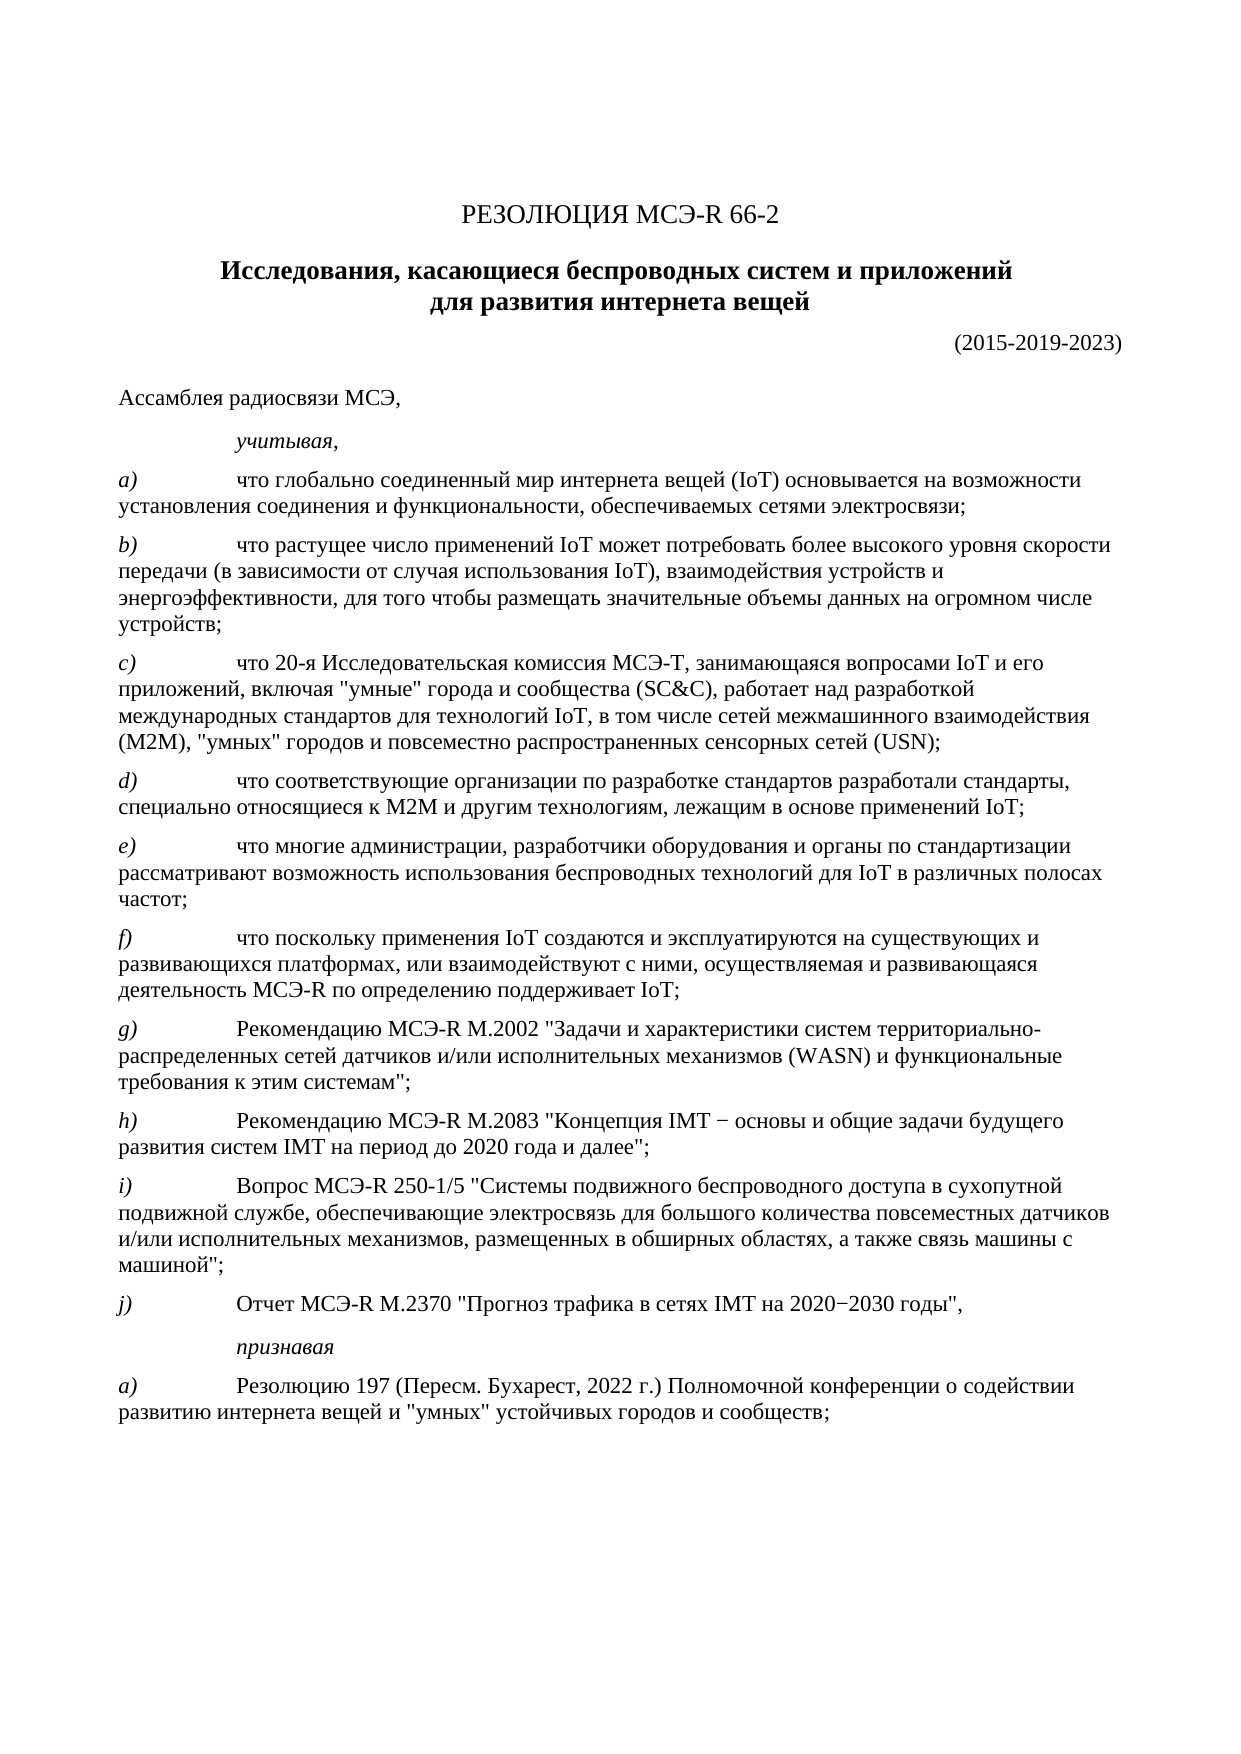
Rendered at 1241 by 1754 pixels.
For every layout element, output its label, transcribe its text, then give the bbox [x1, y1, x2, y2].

text признавая [236, 1333, 1122, 1359]
text b) что растущее число применений IoT может потребовать более высокого уровня скорости передачи (в зависимости от случая использования IoT), взаимодействия устройств и энергоэффективности, для того чтобы размещать значительные объемы данных на огромном числе устройств; [118, 531, 1122, 637]
text d) что соответствующие организации по разработке стандартов разработали стандарты, специально относящиеся к M2M и другим технологиям, лежащим в основе применений IoT; [118, 767, 1122, 820]
text e) что многие администрации, разработчики оборудования и органы по стандартизации рассматривают возможность использования беспроводных технологий для IoT в различных полосах частот; [118, 832, 1122, 911]
text f) что поскольку применения IoT создаются и эксплуатируются на существующих и развивающихся платформах, или взаимодействуют с ними, осуществляемая и развивающаяся деятельность МСЭ-R по определению поддерживает IoT; [118, 924, 1122, 1003]
text резолюция мсэ-r 66-2 [118, 198, 1122, 229]
text a) что глобально соединенный мир интернета вещей (IoT) основывается на возможности установления соединения и функциональности, обеспечиваемых сетями электросвязи; [118, 466, 1122, 519]
text g) Рекомендацию МСЭ-R M.2002 "Задачи и характеристики систем территориально-распределенных сетей датчиков и/или исполнительных механизмов (WASN) и функциональные требования к этим системам"; [118, 1015, 1122, 1094]
text (2015-2019-2023) [118, 329, 1122, 355]
text j) Отчет МСЭ-R M.2370 "Прогноз трафика в сетях IMT на 2020−2030 годы", [118, 1290, 1122, 1316]
text h) Рекомендацию МСЭ-R M.2083 "Концепция IMT − основы и общие задачи будущего развития систем IMT на период до 2020 года и далее"; [118, 1107, 1122, 1160]
text a) Резолюцию 197 (Пересм. Бухарест, 2022 г.) Полномочной конференции о содействии развитию интернета вещей и "умных" устойчивых городов и сообществ; [118, 1372, 1122, 1425]
text i) Вопрос МСЭ-R 250-1/5 "Системы подвижного беспроводного доступа в сухопутной подвижной службе, обеспечивающие электросвязь для большого количества повсеместных датчиков и/или исполнительных механизмов, размещенных в обширных областях, а также связь машины с машиной"; [118, 1172, 1122, 1278]
title Ассамблея радиосвязи МСЭ, [118, 384, 1122, 411]
text c) что 20-я Исследовательская комиссия МСЭ-T, занимающаяся вопросами IoT и его приложений, включая "умные" города и сообщества (SC&C), работает над разработкой международных стандартов для технологий IoT, в том числе сетей межмашинного взаимодействия (M2M), "умных" городов и повсеместно распространенных сенсорных сетей (USN); [118, 649, 1122, 754]
title Исследования, касающиеся беспроводных систем и приложений для развития интернета вещей [118, 254, 1122, 316]
text учитывая, [236, 427, 1122, 453]
